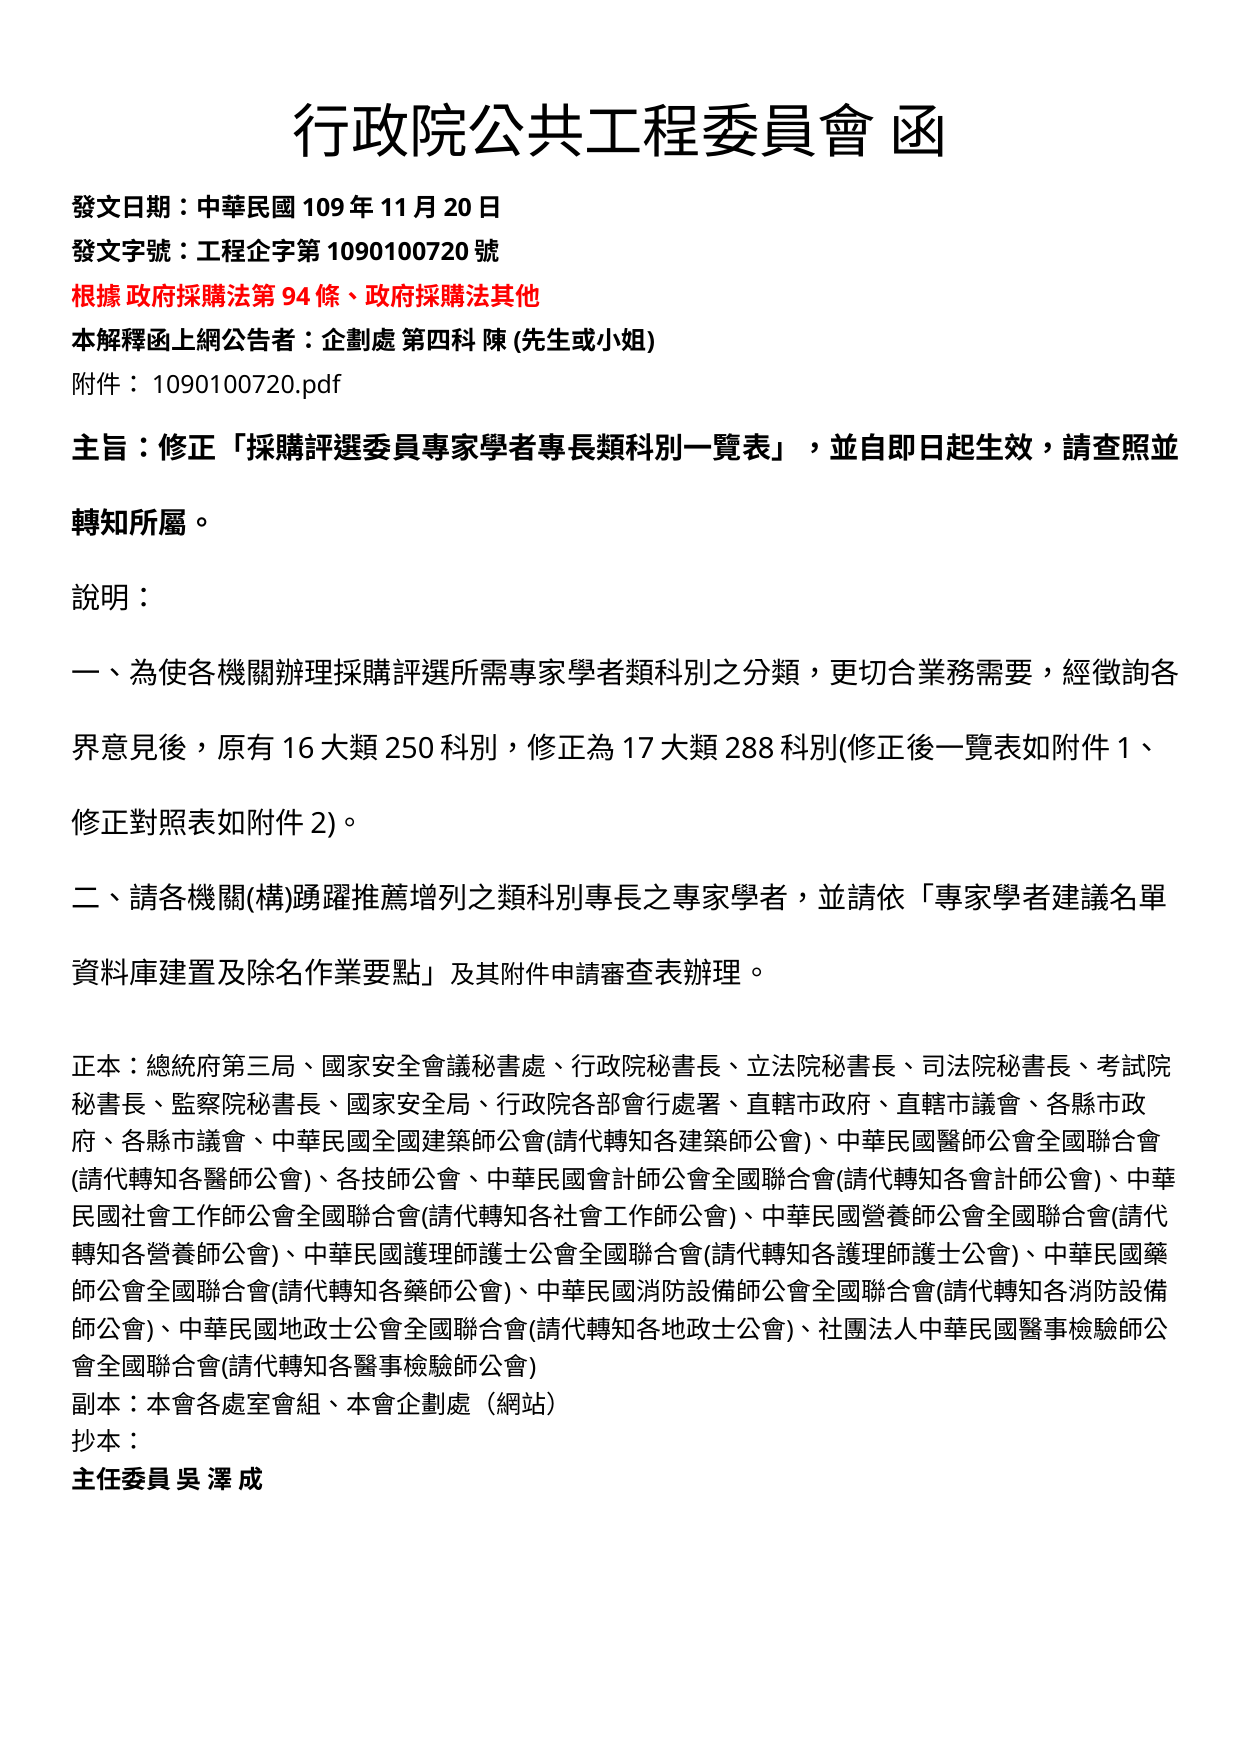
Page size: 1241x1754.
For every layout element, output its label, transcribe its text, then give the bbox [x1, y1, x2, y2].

table_cell 根據 政府採購法第94條、政府採購法其他 [69, 273, 1240, 316]
table_header 發文日期：中華民國 109年11月20日 [69, 184, 1240, 227]
text 行政院公共工程委員會 函 [83, 71, 1157, 183]
table_cell 發文字號：工程企字第1090100720號 [69, 229, 1240, 272]
table_cell 本解釋函上網公告者：企劃處 第四科 陳 (先生或小姐) [69, 317, 1240, 360]
table_cell 附件： 1090100720.pdf [69, 361, 1240, 404]
table_header 主旨：修正「採購評選委員專家學者專長類科別一覽表」，並自即日起生效，請查照並轉知所屬。 說明： 一、為使各機關辦理採購評選所需專家學者類科別之分類，更切合業務需要，經徵詢各界意見後，原有16大類250科別，修正為17大類288科別(修正後一覽表如附件1、修正對照表如附件2)。 二、請各機關(構)踴躍推薦增列之類科別專長之專家學者，並請依「專家學者建議名單資料庫建置及除名作業要點」及其附件申請審查表辦理。 正本：總統府第三局、國家安全會議秘書處、行政院秘書長、立法院秘書長、司法院秘書長、考試院秘書長、監察院秘書長、國家安全局、行政院各部會行處署、直轄市政府、直轄市議會、各縣市政府、各縣市議會、中華民國全國建築師公會(請代轉知各建築師公會)、中華民國醫師公會全國聯合會(請代轉知各醫師公會)、各技師公會、中華民國會計師公會全國聯合會(請代轉知各會計師公會)、中華民國社會工作師公會全國聯合會(請代轉知各社會工作師公會)、中華民國營養師公會全國聯合會(請代轉知各營養師公會)、中華民國護理師護士公會全國聯合會(請代轉知各護理師護士公會)、中華民國藥師公會全國聯合會(請代轉知各藥師公會)、中華民國消防設備師公會全國聯合會(請代轉知各消防設備師公會)、中華民國地政士公會全國聯合會(請代轉知各地政士公會)、社團法人中華民國醫事檢驗師公會全國聯合會(請代轉知各醫事檢驗師公會) 副本：本會各處室會組、本會企劃處（網站） 抄本： 主任委員 吳 澤 成 [69, 406, 1193, 1499]
